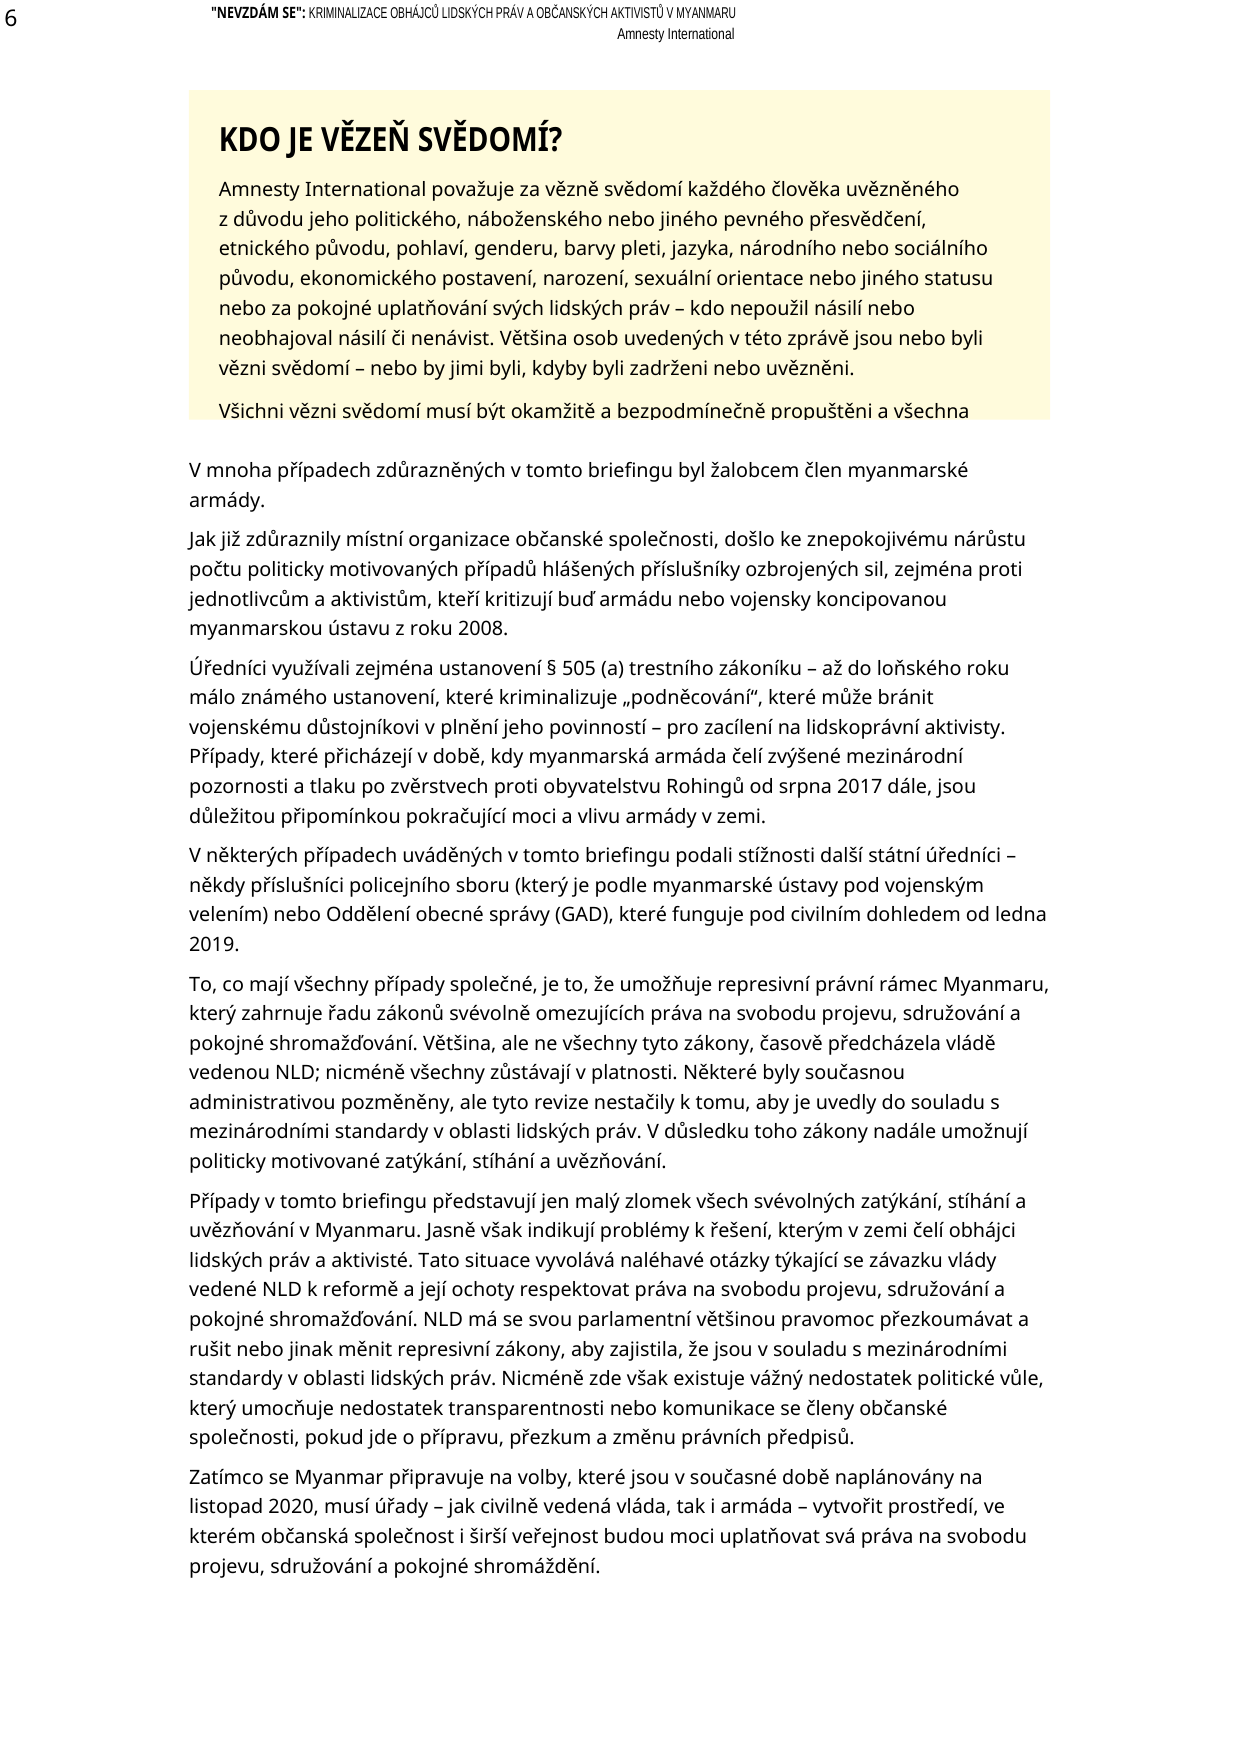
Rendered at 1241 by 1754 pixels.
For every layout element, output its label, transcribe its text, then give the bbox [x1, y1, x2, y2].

text V některých případech uváděných v tomto briefingu podali stížnosti další státní úředníci – někdy příslušníci policejního sboru (který je podle myanmarské ústavy pod vojenským velením) nebo Oddělení obecné správy (GAD), které funguje pod civilním dohledem od ledna 2019. [189, 841, 1051, 957]
text V mnoha případech zdůrazněných v tomto briefingu byl žalobcem člen myanmarské armády. [189, 456, 1051, 513]
text Případy v tomto briefingu představují jen malý zlomek všech svévolných zatýkání, stíhání a uvězňování v Myanmaru. Jasně však indikují problémy k řešení, kterým v zemi čelí obhájci lidských práv a aktivisté. Tato situace vyvolává naléhavé otázky týkající se závazku vlády vedené NLD k reformě a její ochoty respektovat práva na svobodu projevu, sdružování a pokojné shromažďování. NLD má se svou parlamentní většinou pravomoc přezkoumávat a rušit nebo jinak měnit represivní zákony, aby zajistila, že jsou v souladu s mezinárodními standardy v oblasti lidských práv. Nicméně zde však existuje vážný nedostatek politické vůle, který umocňuje nedostatek transparentnosti nebo komunikace se členy občanské společnosti, pokud jde o přípravu, přezkum a změnu právních předpisů. [189, 1187, 1051, 1451]
text To, co mají všechny případy společné, je to, že umožňuje represivní právní rámec Myanmaru, který zahrnuje řadu zákonů svévolně omezujících práva na svobodu projevu, sdružování a pokojné shromažďování. Většina, ale ne všechny tyto zákony, časově předcházela vládě vedenou NLD; nicméně všechny zůstávají v platnosti. Některé byly současnou administrativou pozměněny, ale tyto revize nestačily k tomu, aby je uvedly do souladu s mezinárodními standardy v oblasti lidských práv. V důsledku toho zákony nadále umožnují politicky motivované zatýkání, stíhání a uvězňování. [189, 970, 1051, 1174]
text Zatímco se Myanmar připravuje na volby, které jsou v současné době naplánovány na listopad 2020, musí úřady – jak civilně vedená vláda, tak i armáda – vytvořit prostředí, ve kterém občanská společnost i širší veřejnost budou moci uplatňovat svá práva na svobodu projevu, sdružování a pokojné shromáždění. [189, 1463, 1051, 1579]
text Jak již zdůraznily místní organizace občanské společnosti, došlo ke znepokojivému nárůstu počtu politicky motivovaných případů hlášených příslušníky ozbrojených sil, zejména proti jednotlivcům a aktivistům, kteří kritizují buď armádu nebo vojensky koncipovanou myanmarskou ústavu z roku 2008. [189, 526, 1051, 641]
text Úředníci využívali zejména ustanovení § 505 (a) trestního zákoníku – až do loňského roku málo známého ustanovení, které kriminalizuje „podněcování“, které může bránit vojenskému důstojníkovi v plnění jeho povinností – pro zacílení na lidskoprávní aktivisty. Případy, které přicházejí v době, kdy myanmarská armáda čelí zvýšené mezinárodní pozornosti a tlaku po zvěrstvech proti obyvatelstvu Rohingů od srpna 2017 dále, jsou důležitou připomínkou pokračující moci a vlivu armády v zemi. [189, 654, 1051, 829]
